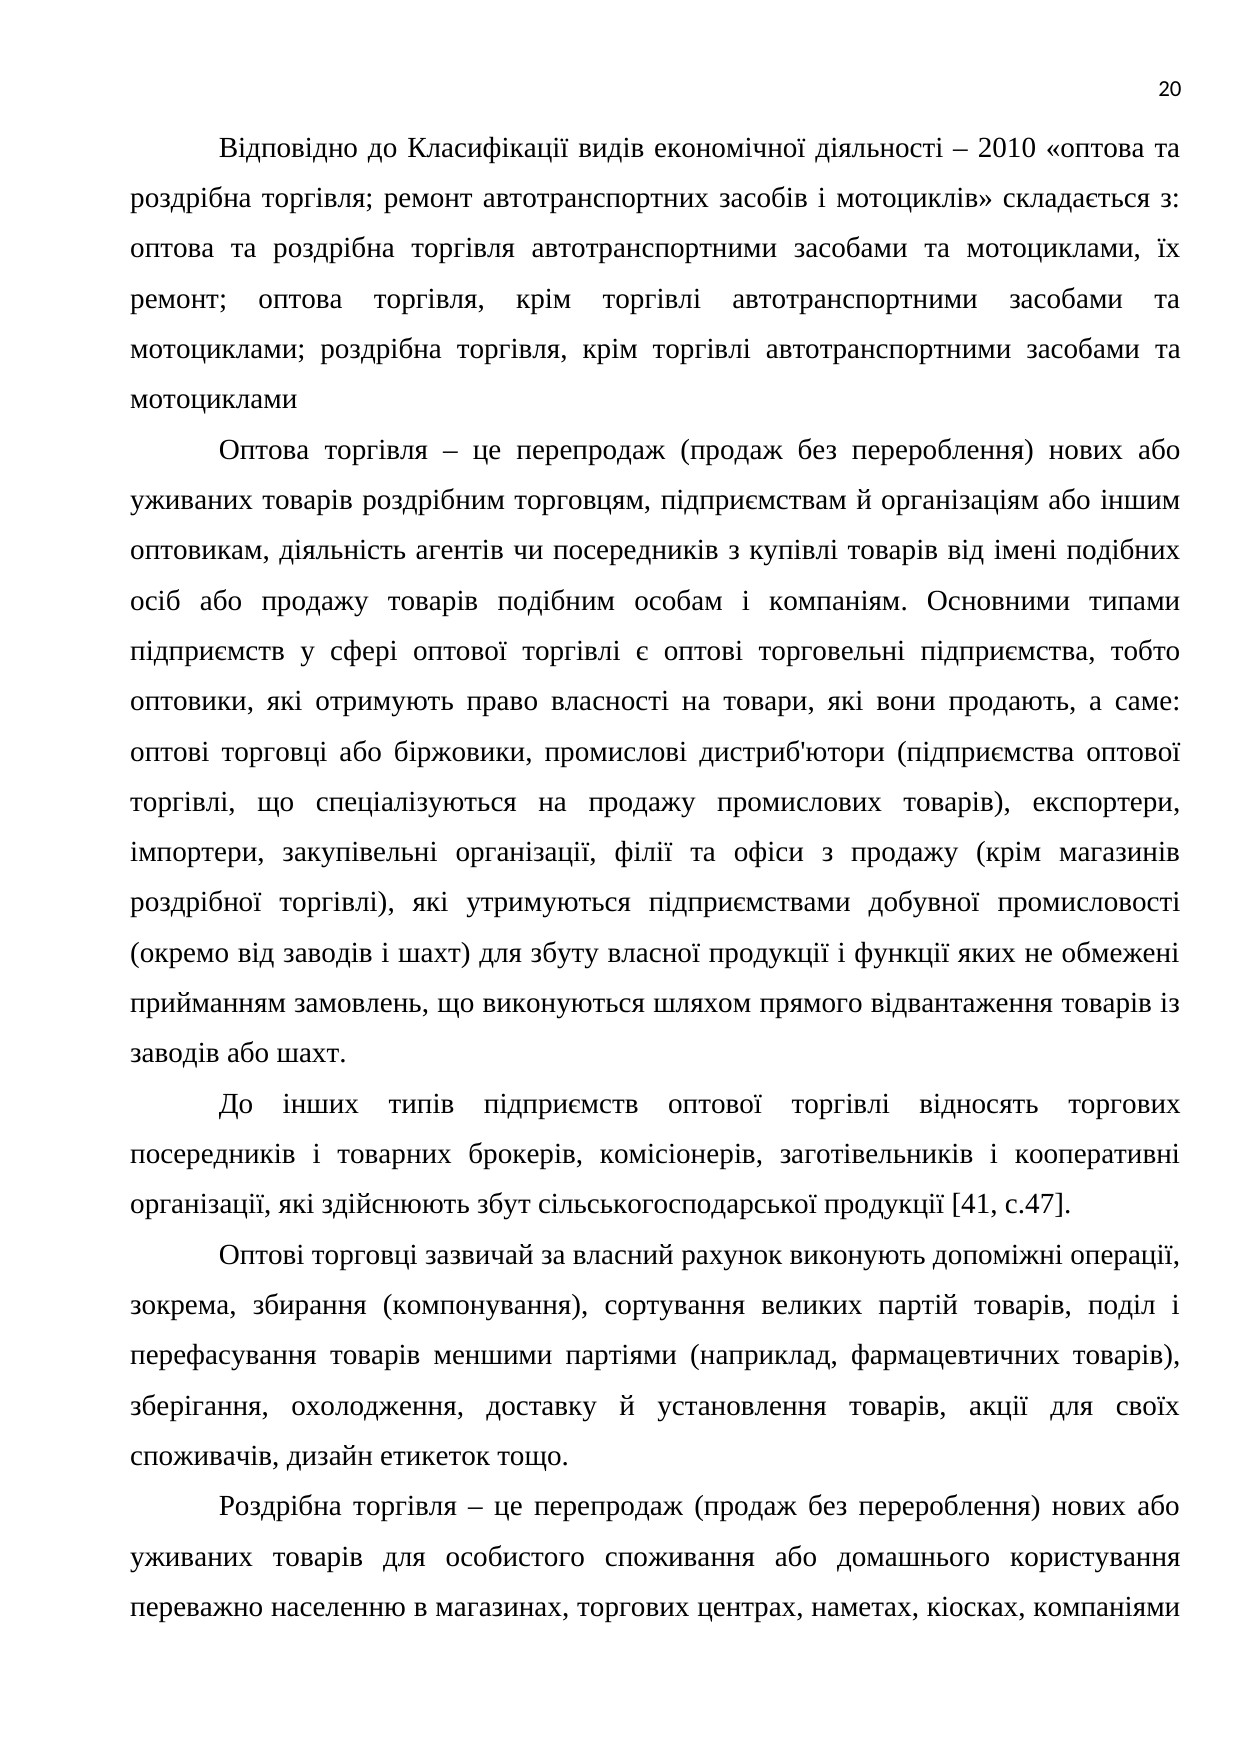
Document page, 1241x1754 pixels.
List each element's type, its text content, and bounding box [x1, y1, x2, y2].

text Відповідно до Класифікації видів економічної діяльності – 2010 «оптова та роздрібна торгівля; ремонт автотранспортних засобів і мотоциклів» складається з: оптова та роздрібна торгівля автотранспортними засобами та мотоциклами, їх ремонт; оптова торгівля, крім торгівлі автотранспортними засобами та мотоциклами; роздрібна торгівля, крім торгівлі автотранспортними засобами та мотоциклами [130, 130, 1181, 415]
text Оптові торговці зазвичай за власний рахунок виконують допоміжні операції, зокрема, збирання (компонування), сортування великих партій товарів, поділ і перефасування товарів меншими партіями (наприклад, фармацевтичних товарів), зберігання, охолодження, доставку й установлення товарів, акції для своїх споживачів, дизайн етикеток тощо. [130, 1237, 1181, 1472]
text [130, 1488, 1181, 1622]
text Оптова торгівля – це перепродаж (продаж без перероблення) нових або уживаних товарів роздрібним торговцям, підприємствам й організаціям або іншим оптовикам, діяльність агентів чи посередників з купівлі товарів від імені подібних осіб або продажу товарів подібним особам і компаніям. Основними типами підприємств у сфері оптової торгівлі є оптові торговельні підприємства, тобто оптовики, які отримують право власності на товари, які вони продають, а саме: оптові торговці або біржовики, промислові дистриб'ютори (підприємства оптової торгівлі, що спеціалізуються на продажу промислових товарів), експортери, імпортери, закупівельні організації, філії та офіси з продажу (крім магазинів роздрібної торгівлі), які утримуються підприємствами добувної промисловості (окремо від заводів і шахт) для збуту власної продукції і функції яких не обмежені прийманням замовлень, що виконуються шляхом прямого відвантаження товарів із заводів або шахт. [130, 432, 1181, 1069]
text До інших типів підприємств оптової торгівлі відносять торгових посередників і товарних брокерів, комісіонерів, заготівельників і кооперативні організації, які здійснюють збут сільськогосподарської продукції [41, с.47]. [130, 1086, 1181, 1220]
